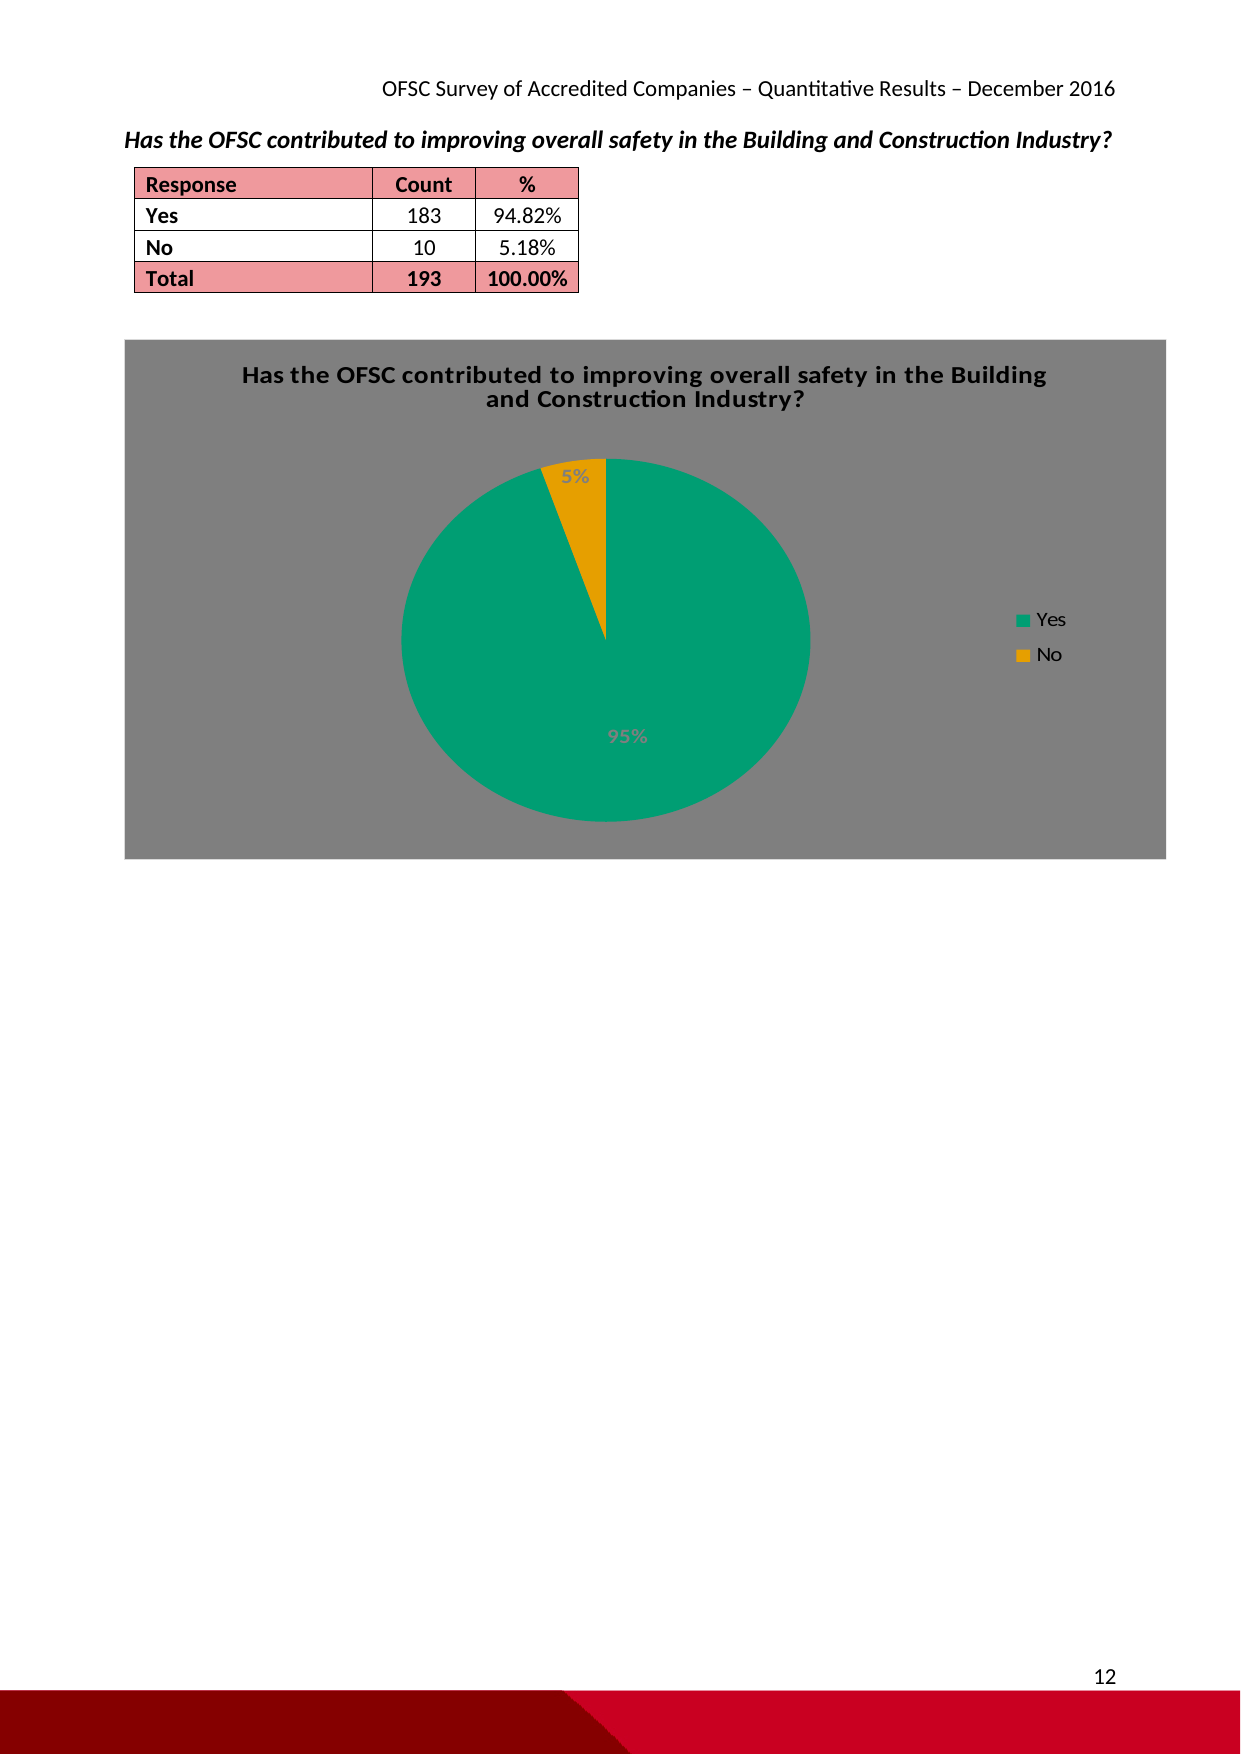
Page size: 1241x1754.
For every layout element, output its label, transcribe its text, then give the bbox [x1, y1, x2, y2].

table_cell 10 [373, 231, 475, 261]
table_header Count [373, 168, 475, 198]
text Has the OFSC contributed to improving overall safety in the Building and Construction Industry? [124, 124, 1116, 154]
table_cell 193 [373, 262, 475, 292]
table_cell 5.18% [476, 231, 578, 261]
table_cell Total [135, 262, 372, 292]
table_header % [476, 168, 578, 198]
table_cell 94.82% [476, 199, 578, 229]
table_header Response [135, 168, 372, 198]
table_cell No [135, 231, 372, 261]
picture [0, 1690, 1241, 1754]
table_cell 100.00% [476, 262, 578, 292]
table_cell Yes [135, 199, 372, 229]
table_cell 183 [373, 199, 475, 229]
